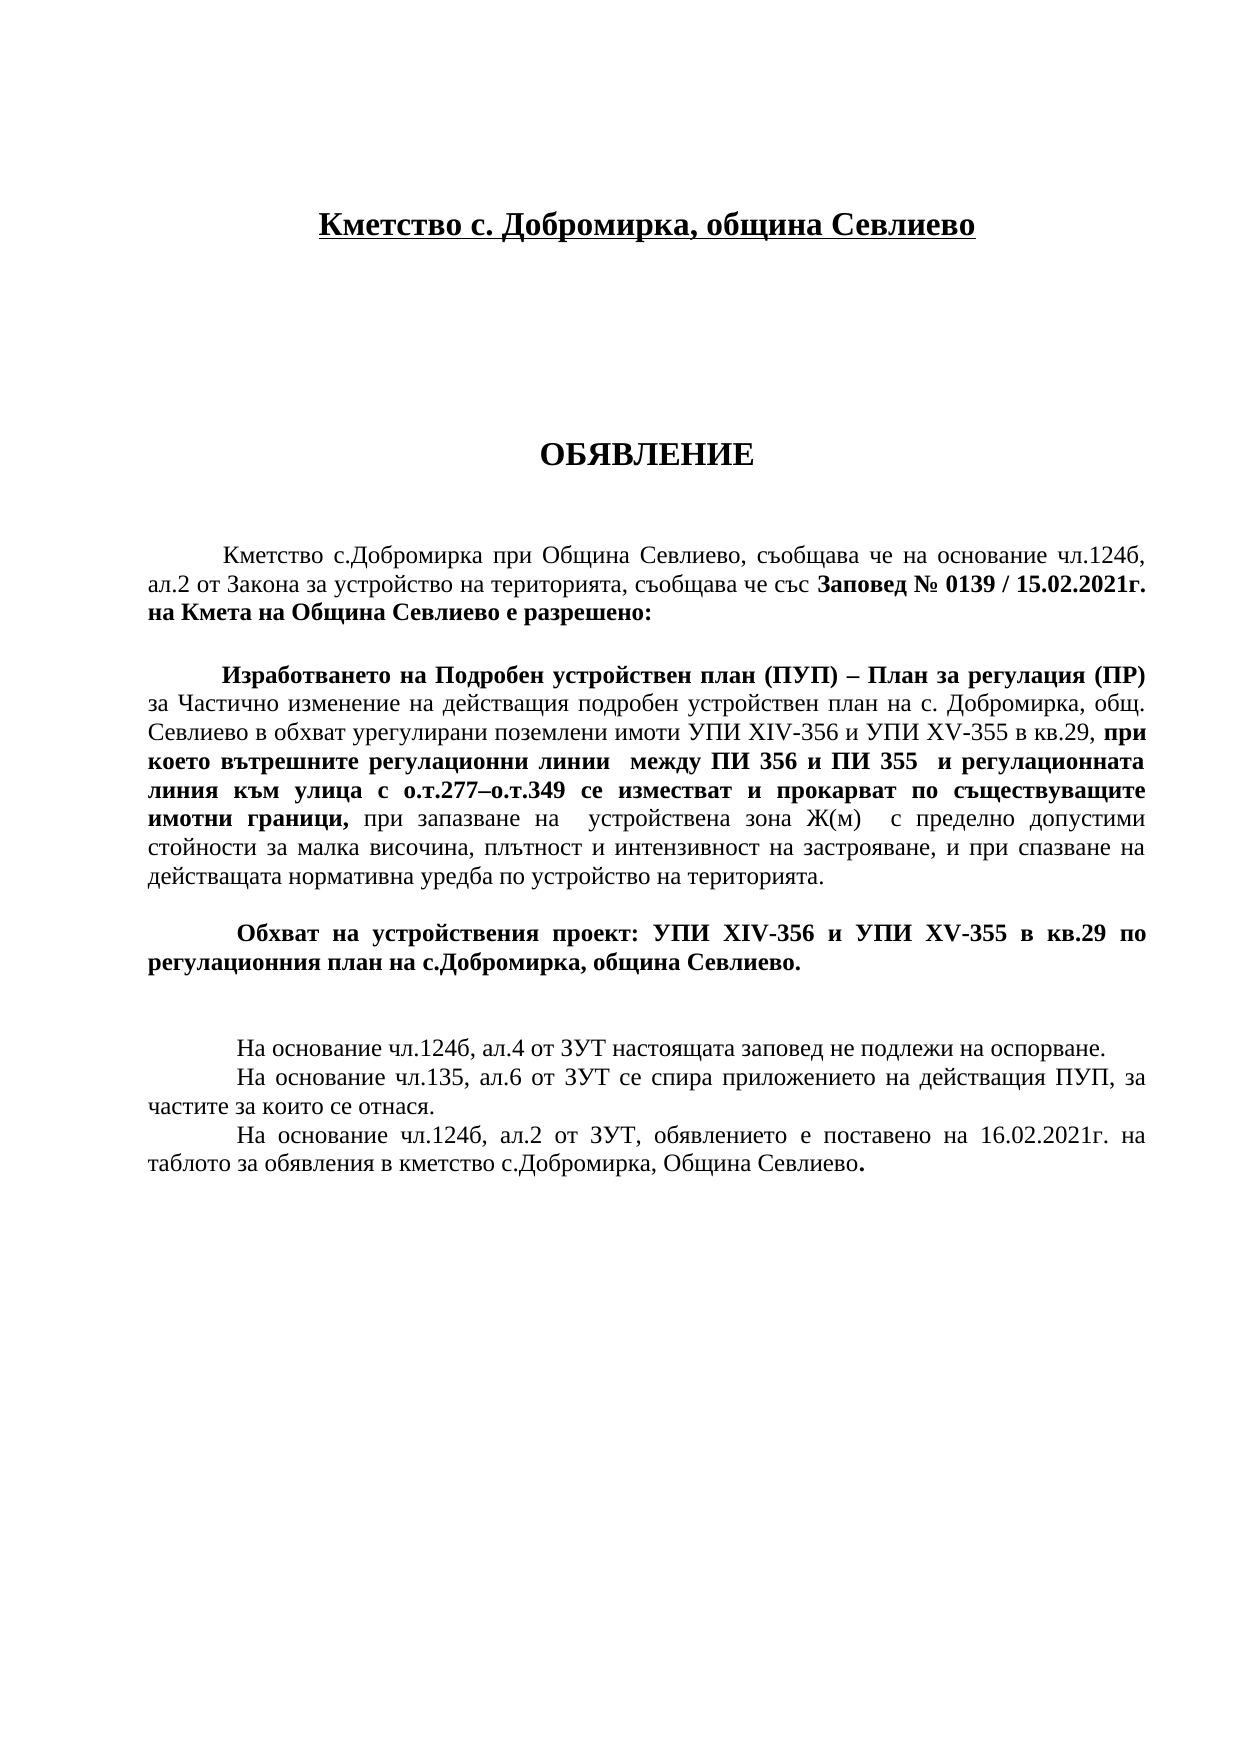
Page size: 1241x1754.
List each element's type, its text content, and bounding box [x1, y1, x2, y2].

text На основание чл.135, ал.6 от ЗУТ се спира приложението на действащия ПУП, за частите за които се отнася. [148, 1062, 1146, 1120]
text Кметство с.Добромирка при Община Севлиево, съобщава че на основание чл.124б, ал.2 от Закона за устройство на територията, съобщава че със Заповед № 0139 / 15.02.2021г. на Кмета на Община Севлиево е разрешено: [148, 540, 1146, 626]
text Обхват на устройствения проект: УПИ ХІV-356 и УПИ ХV-355 в кв.29 по регулационния план на с.Добромирка, община Севлиево. [148, 918, 1146, 976]
text На основание чл.124б, ал.4 от ЗУТ настоящата заповед не подлежи на оспорване. [148, 1033, 1146, 1062]
text ОБЯВЛЕНИЕ [148, 434, 1146, 473]
text Кметство с. Добромирка, община Севлиево [148, 204, 1146, 243]
text На основание чл.124б, ал.2 от ЗУТ, обявлението е поставено на 16.02.2021г. на таблото за обявления в кметство с.Добромирка, Община Севлиево. [148, 1120, 1146, 1177]
text Изработването на Подробен устройствен план (ПУП) – План за регулация (ПР) за Частично изменение на действащия подробен устройствен план на с. Добромирка, общ. Севлиево в обхват урегулирани поземлени имоти УПИ ХІV-356 и УПИ ХV-355 в кв.29, при което вътрешните регулационни линии между ПИ 356 и ПИ 355 и регулационната линия към улица с о.т.277–о.т.349 се изместват и прокарват по съществуващите имотни граници, при запазване на устройствена зона Ж(м) с пределно допустими стойности за малка височина, плътност и интензивност на застрояване, и при спазване на действащата нормативна уредба по устройство на територията. [148, 660, 1146, 890]
